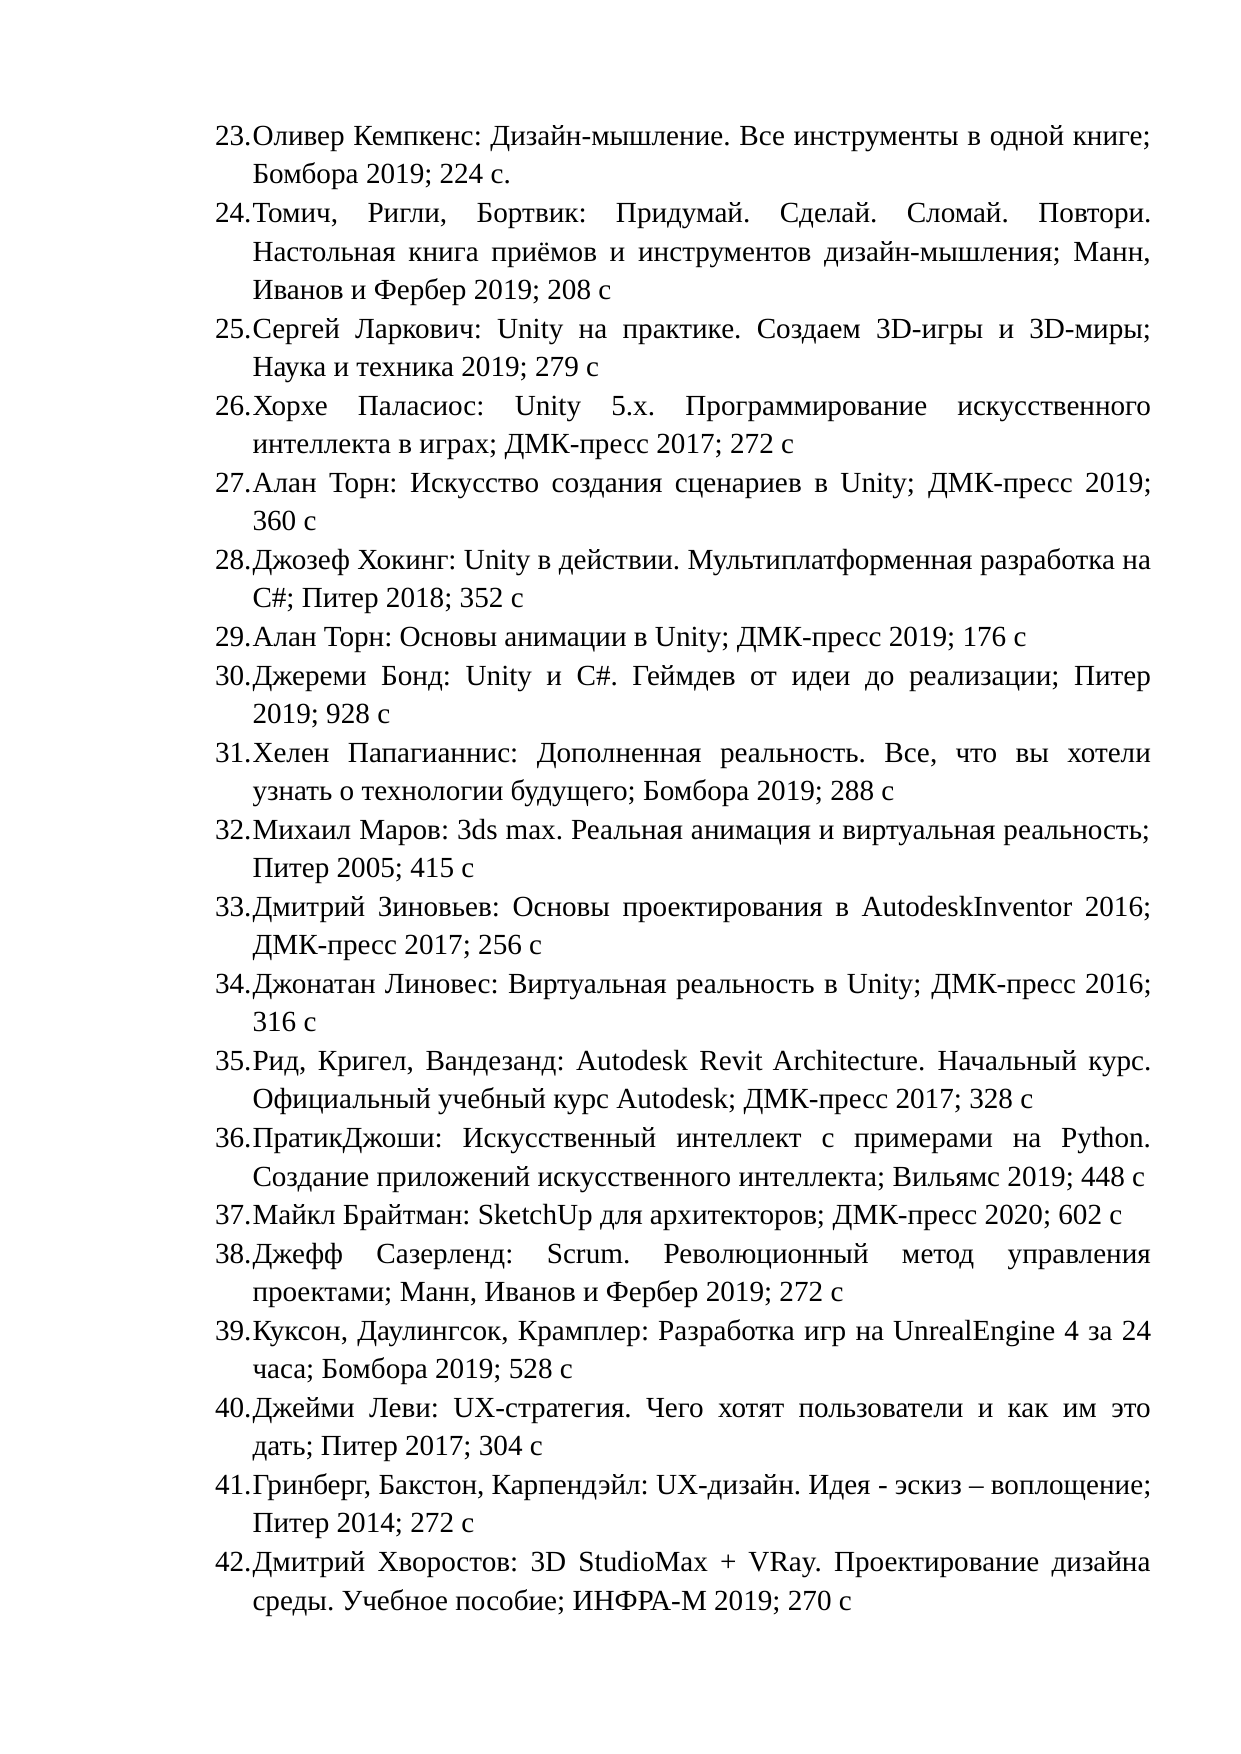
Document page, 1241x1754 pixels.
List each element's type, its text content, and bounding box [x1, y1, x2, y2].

list Дмитрий Хворостов: 3D StudioMax + VRay. Проектирование дизайна среды. Учебное пособие; ИНФРА-М 2019; 270 с [215, 1544, 1152, 1616]
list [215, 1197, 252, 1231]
list Михаил Маров: 3ds max. Реальная анимация и виртуальная реальность; Питер 2005; 415 с [215, 812, 1152, 884]
list Джефф Сазерленд: Scrum. Революционный метод управления проектами; Манн, Иванов и Фербер 2019; 272 с [215, 1236, 1152, 1308]
list Томич, Ригли, Бортвик: Придумай. Сделай. Сломай. Повтори. Настольная книга приёмов и инструментов дизайн-мышления; Манн, Иванов и Фербер 2019; 208 с [215, 195, 1152, 306]
list Джонатан Линовес: Виртуальная реальность в Unity; ДМК-пресс 2016; 316 с [215, 966, 1152, 1038]
list Алан Торн: Основы анимации в Unity; ДМК-пресс 2019; 176 с [737, 619, 1152, 653]
list Джереми Бонд: Unity и C#. Геймдев от идеи до реализации; Питер 2019; 928 с [215, 658, 1152, 730]
list Джозеф Хокинг: Unity в действии. Мультиплатформенная разработка на C#; Питер 2018; 352 с [215, 542, 1152, 614]
list Рид, Кригел, Вандезанд: Autodesk Revit Architecture. Начальный курс. Официальный учебный курс Autodesk; ДМК-пресс 2017; 328 с [215, 1043, 1152, 1115]
list Майкл Брайтман: SketchUp для архитекторов; ДМК-пресс 2020; 602 с [832, 1197, 1152, 1231]
list ПратикДжоши: Искусственный интеллект с примерами на Python. Создание приложений искусственного интеллекта; Вильямс 2019; 448 с [215, 1120, 1152, 1192]
list Хорхе Паласиос: Unity 5.x. Программирование искусственного интеллекта в играх; ДМК-пресс 2017; 272 с [215, 388, 1152, 460]
list Алан Торн: Искусство создания сценариев в Unity; ДМК-пресс 2019; 360 с [215, 465, 1152, 537]
list Хелен Папагианнис: Дополненная реальность. Все, что вы хотели узнать о технологии будущего; Бомбора 2019; 288 с [215, 735, 1152, 807]
list Джейми Леви: UX-стратегия. Чего хотят пользователи и как им это дать; Питер 2017; 304 с [215, 1390, 1152, 1462]
list Дмитрий Зиновьев: Основы проектирования в AutodeskInventor 2016; ДМК-пресс 2017; 256 с [215, 889, 1152, 961]
list Оливер Кемпкенс: Дизайн-мышление. Все инструменты в одной книге; Бомбора 2019; 224 с. [215, 118, 1152, 190]
list Сергей Ларкович: Unity на практике. Создаем 3D-игры и 3D-миры; Наука и техника 2019; 279 с [215, 311, 1152, 383]
list Гринберг, Бакстон, Карпендэйл: UX-дизайн. Идея - эскиз – воплощение; Питер 2014; 272 с [215, 1467, 1152, 1539]
list Куксон, Даулингсок, Крамплер: Разработка игр на UnrealEngine 4 за 24 часа; Бомбора 2019; 528 с [215, 1313, 1152, 1385]
